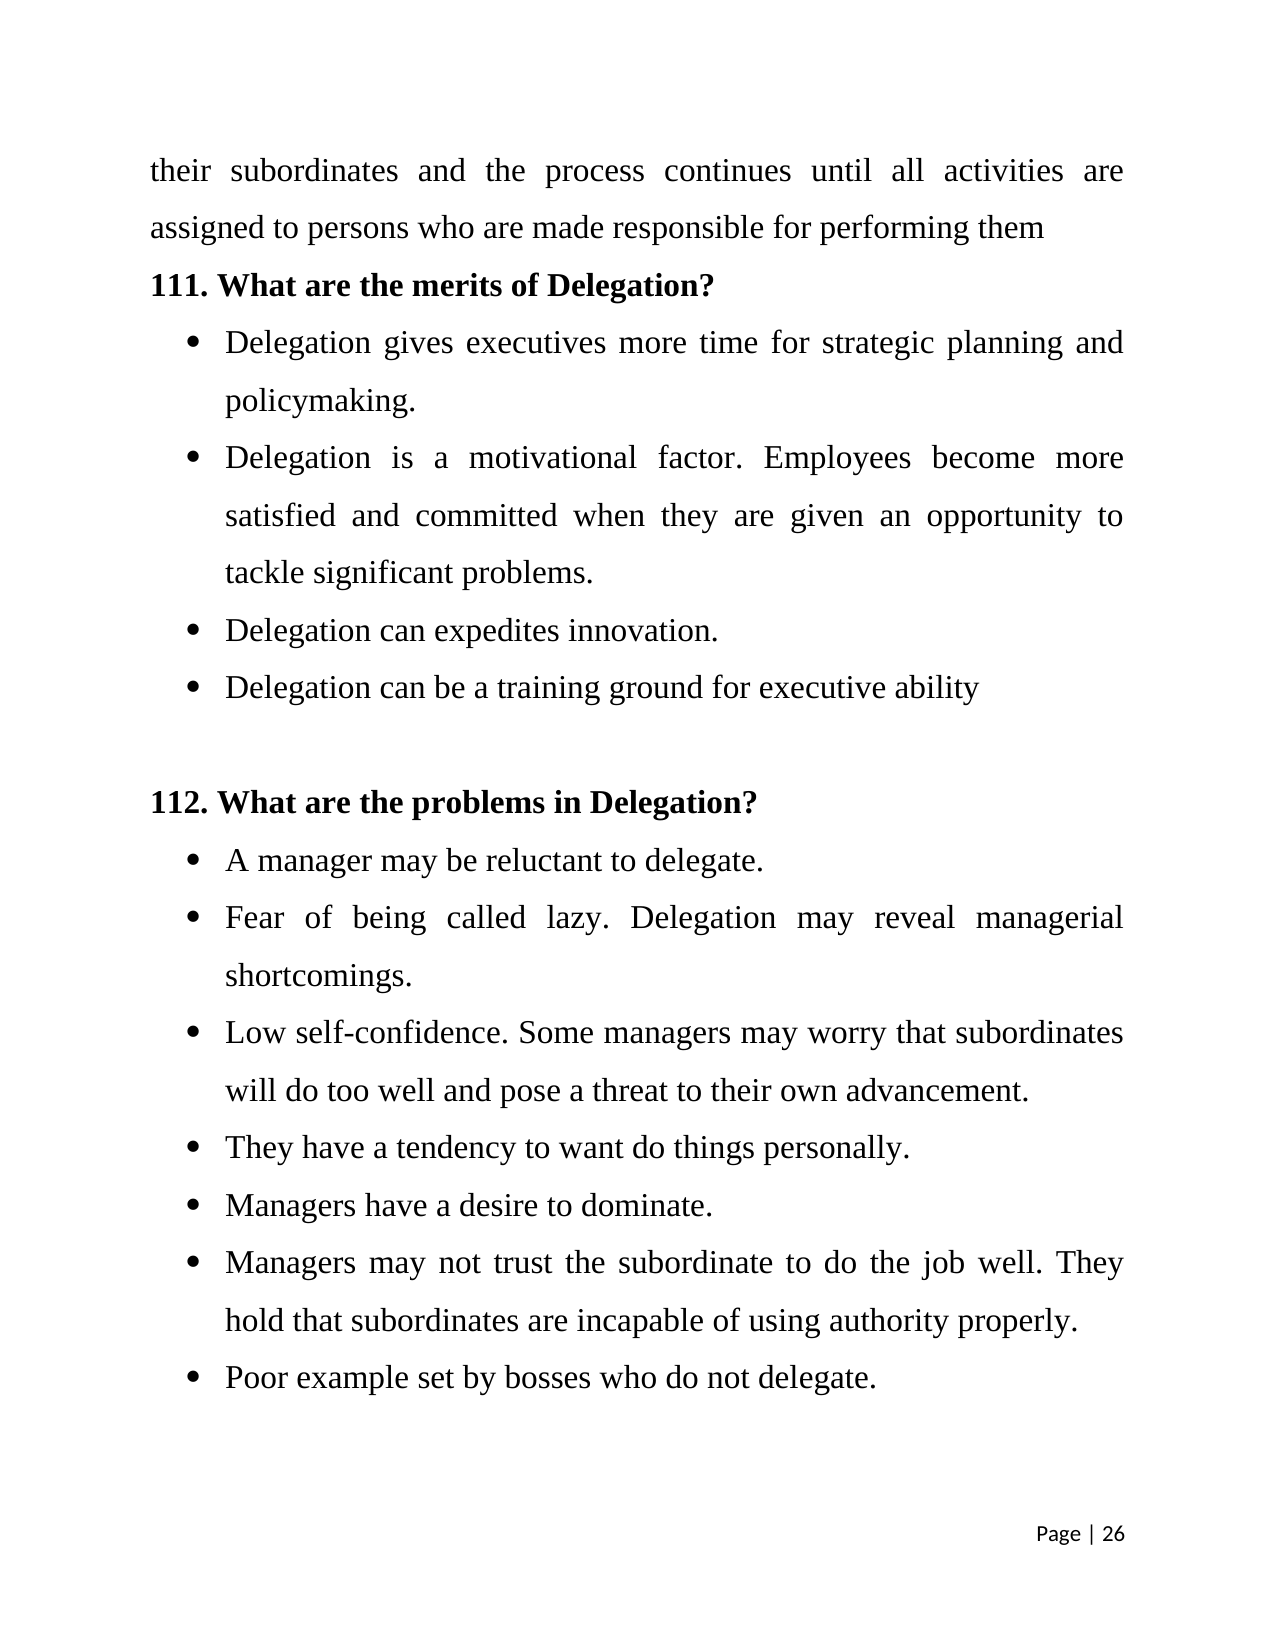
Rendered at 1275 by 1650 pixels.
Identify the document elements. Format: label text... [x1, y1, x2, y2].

list Managers may not trust the subordinate to do the job well. They hold that subordinates are incapable of using authority properly. [187, 1242, 1125, 1338]
text 111. What are the merits of Delegation? [150, 265, 1125, 303]
list They have a tendency to want do things personally. [187, 1127, 1125, 1166]
list Poor example set by bosses who do not delegate. [187, 1357, 1125, 1396]
list Delegation can expedites innovation. [187, 610, 1125, 648]
text 112. What are the problems in Delegation? [150, 782, 1125, 821]
list Managers have a desire to dominate. [187, 1185, 1125, 1223]
list Low self-confidence. Some managers may worry that subordinates will do too well and pose a threat to their own advancement. [187, 1012, 1125, 1108]
list Delegation is a motivational factor. Employees become more satisfied and committed when they are given an opportunity to tackle significant problems. [187, 437, 1125, 591]
list Delegation gives executives more time for strategic planning and policymaking. [187, 322, 1125, 418]
list Delegation can be a training ground for executive ability [187, 667, 1125, 706]
list Fear of being called lazy. Delegation may reveal managerial shortcomings. [187, 897, 1125, 993]
list A manager may be reluctant to delegate. [187, 840, 1125, 878]
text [150, 150, 1125, 246]
